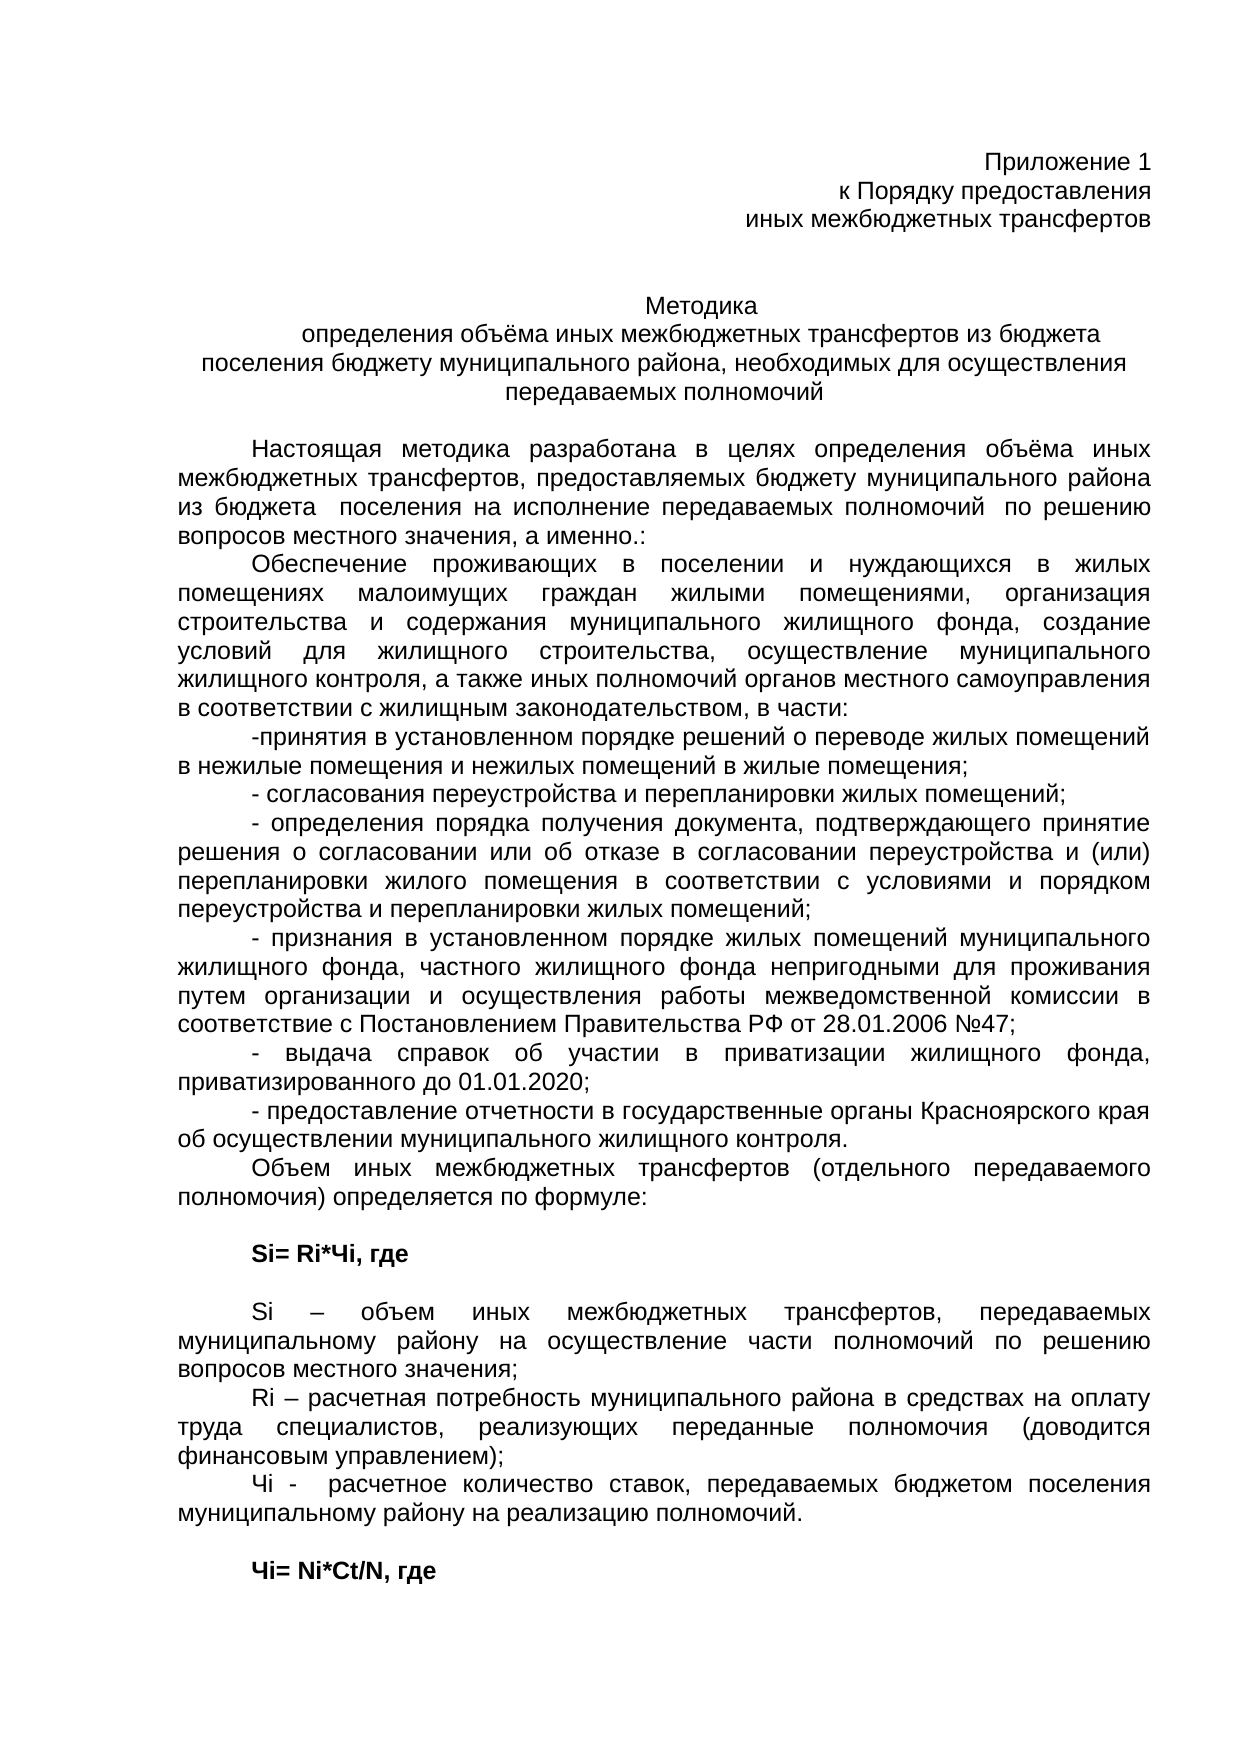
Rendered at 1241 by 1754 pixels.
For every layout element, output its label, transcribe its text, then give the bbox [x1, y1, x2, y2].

text определения объёма иных межбюджетных трансфертов из бюджета поселения бюджету муниципального района, необходимых для осуществления передаваемых полномочий [177, 319, 1152, 406]
text Чi - расчетное количество ставок, передаваемых бюджетом поселения муниципальному району на реализацию полномочий. [177, 1469, 1152, 1527]
text Методика [177, 291, 1152, 319]
text Обеспечение проживающих в поселении и нуждающихся в жилых помещениях малоимущих граждан жилыми помещениями, организация строительства и содержания муниципального жилищного фонда, создание условий для жилищного строительства, осуществление муниципального жилищного контроля, а также иных полномочий органов местного самоуправления в соответствии с жилищным законодательством, в части: [177, 549, 1152, 722]
text - согласования переустройства и перепланировки жилых помещений; [177, 779, 1152, 808]
text - выдача справок об участии в приватизации жилищного фонда, приватизированного до 01.01.2020; [177, 1038, 1152, 1096]
text Чi= Ni*Ct/N, где [177, 1556, 1152, 1584]
text -принятия в установленном порядке решений о переводе жилых помещений в нежилые помещения и нежилых помещений в жилые помещения; [177, 722, 1152, 779]
text к Порядку предоставления [591, 176, 1152, 204]
text иных межбюджетных трансфертов [591, 204, 1152, 233]
text Si – объем иных межбюджетных трансфертов, передаваемых муниципальному району на осуществление части полномочий по решению вопросов местного значения; [177, 1297, 1152, 1383]
text - признания в установленном порядке жилых помещений муниципального жилищного фонда, частного жилищного фонда непригодными для проживания путем организации и осуществления работы межведомственной комиссии в соответствие с Постановлением Правительства РФ от 28.01.2006 №47; [177, 923, 1152, 1038]
text Настоящая методика разработана в целях определения объёма иных межбюджетных трансфертов, предоставляемых бюджету муниципального района из бюджета поселения на исполнение передаваемых полномочий по решению вопросов местного значения, а именно.: [177, 434, 1152, 549]
text - предоставление отчетности в государственные органы Красноярского края об осуществлении муниципального жилищного контроля. [177, 1096, 1152, 1153]
text - определения порядка получения документа, подтверждающего принятие решения о согласовании или об отказе в согласовании переустройства и (или) перепланировки жилого помещения в соответствии с условиями и порядком переустройства и перепланировки жилых помещений; [177, 808, 1152, 923]
text Приложение 1 [591, 147, 1152, 176]
text Объем иных межбюджетных трансфертов (отдельного передаваемого полномочия) определяется по формуле: [177, 1153, 1152, 1211]
text Si= Ri*Чi, где [177, 1239, 1152, 1268]
text Ri – расчетная потребность муниципального района в средствах на оплату труда специалистов, реализующих переданные полномочия (доводится финансовым управлением); [177, 1383, 1152, 1469]
